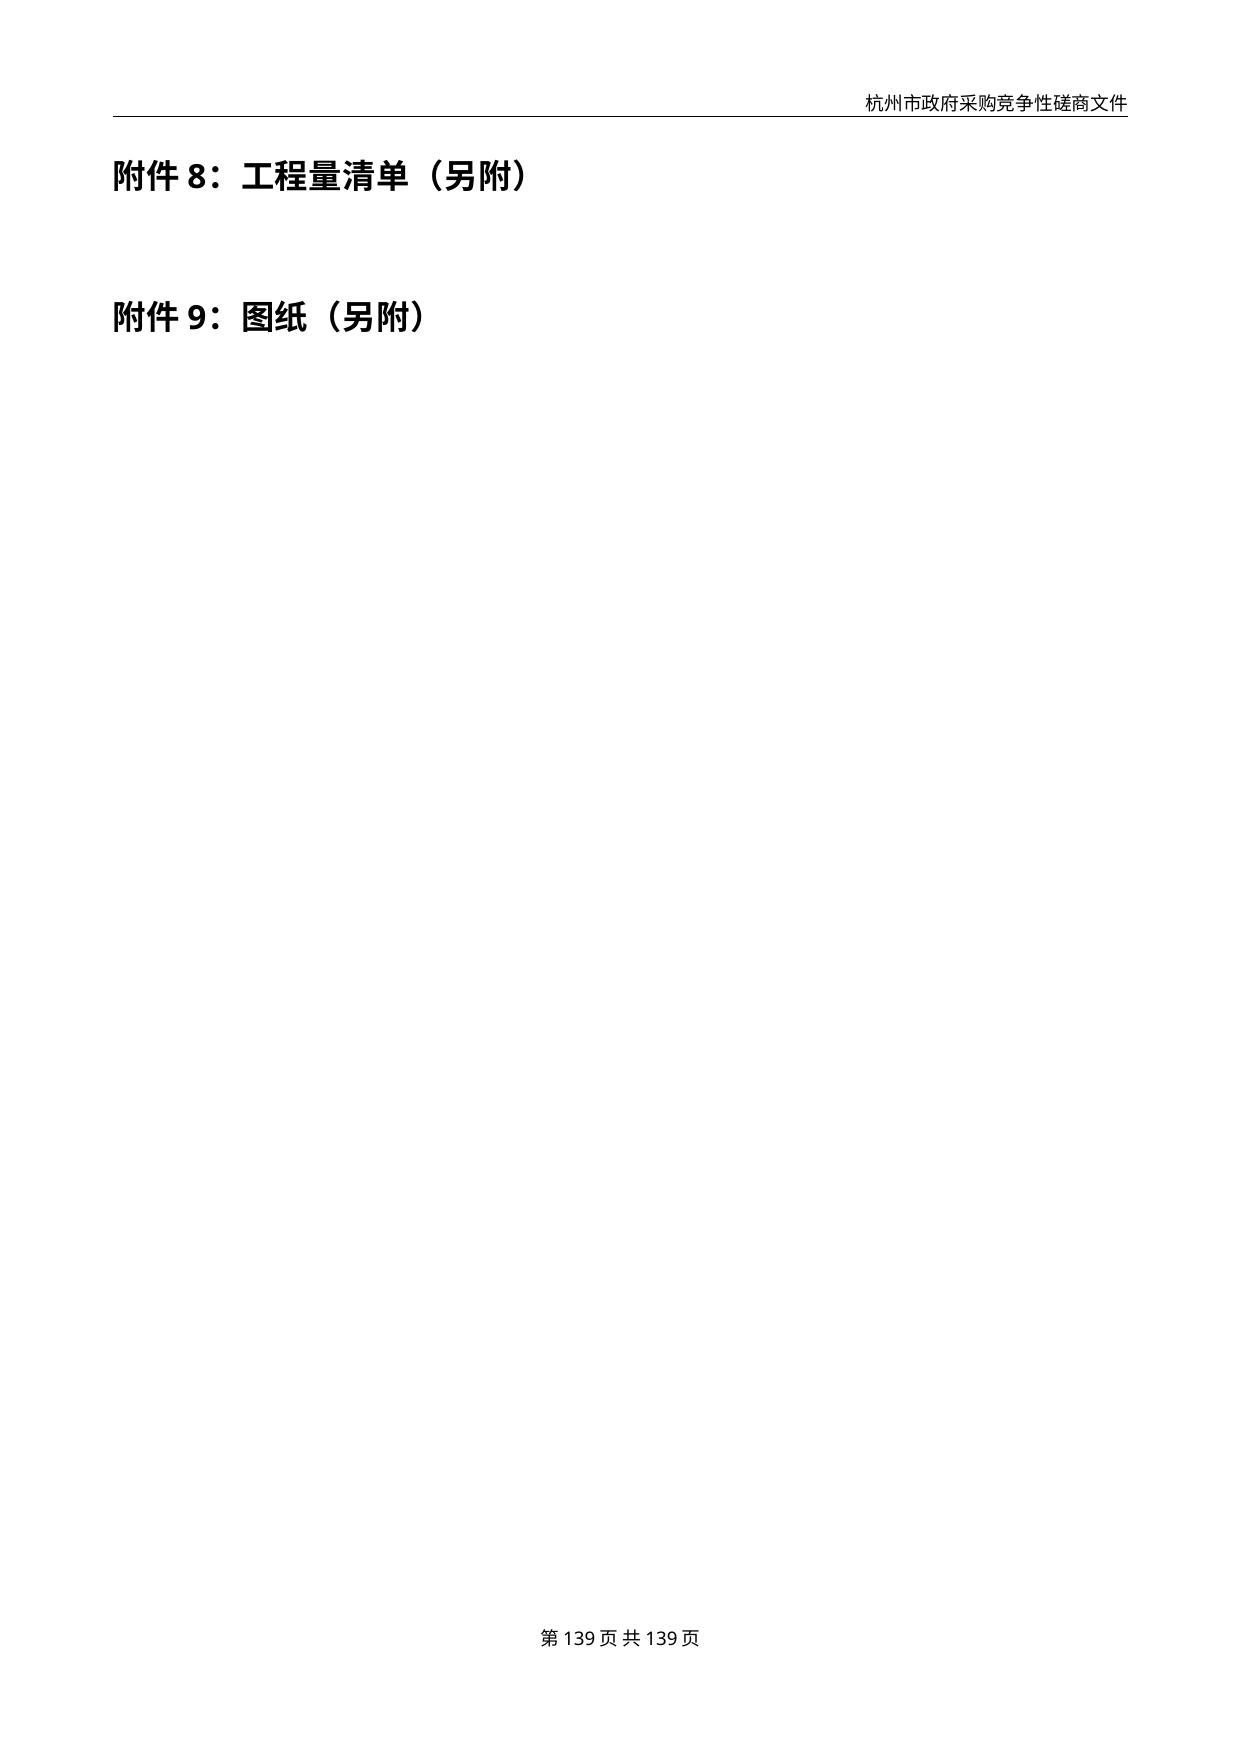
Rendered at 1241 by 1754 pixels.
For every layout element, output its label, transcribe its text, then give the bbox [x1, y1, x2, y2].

text 附件9：图纸（另附） [112, 291, 1128, 339]
text 附件8：工程量清单（另附） [112, 150, 1128, 198]
